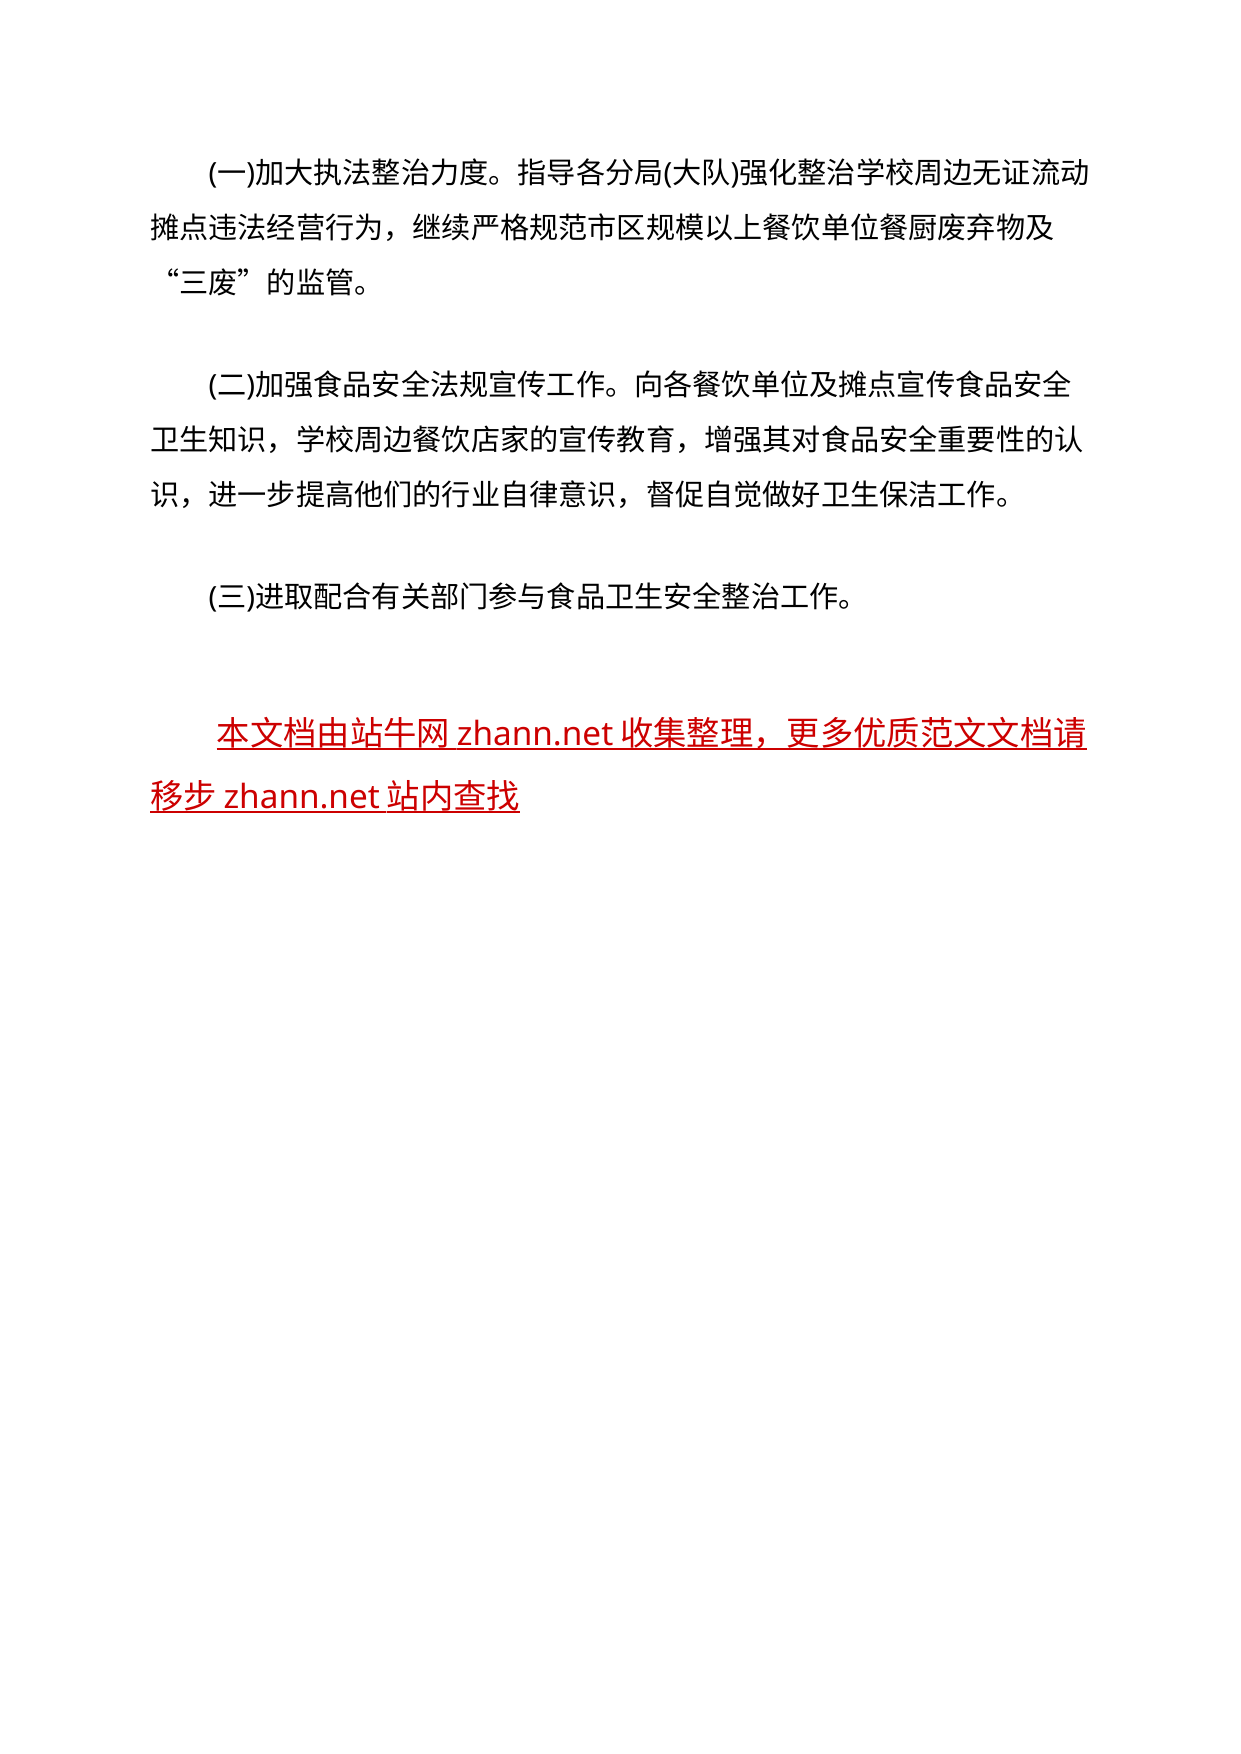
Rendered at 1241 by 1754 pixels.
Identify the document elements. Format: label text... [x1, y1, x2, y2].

text 本文档由站牛网zhann.net收集整理，更多优质范文文档请移步zhann.net站内查找 [150, 707, 1090, 818]
text (二)加强食品安全法规宣传工作。向各餐饮单位及摊点宣传食品安全卫生知识，学校周边餐饮店家的宣传教育，增强其对食品安全重要性的认识，进一步提高他们的行业自律意识，督促自觉做好卫生保洁工作。 [150, 362, 1090, 514]
text (一)加大执法整治力度。指导各分局(大队)强化整治学校周边无证流动摊点违法经营行为，继续严格规范市区规模以上餐饮单位餐厨废弃物及“三废”的监管。 [150, 150, 1090, 302]
text (三)进取配合有关部门参与食品卫生安全整治工作。 [150, 573, 1090, 616]
